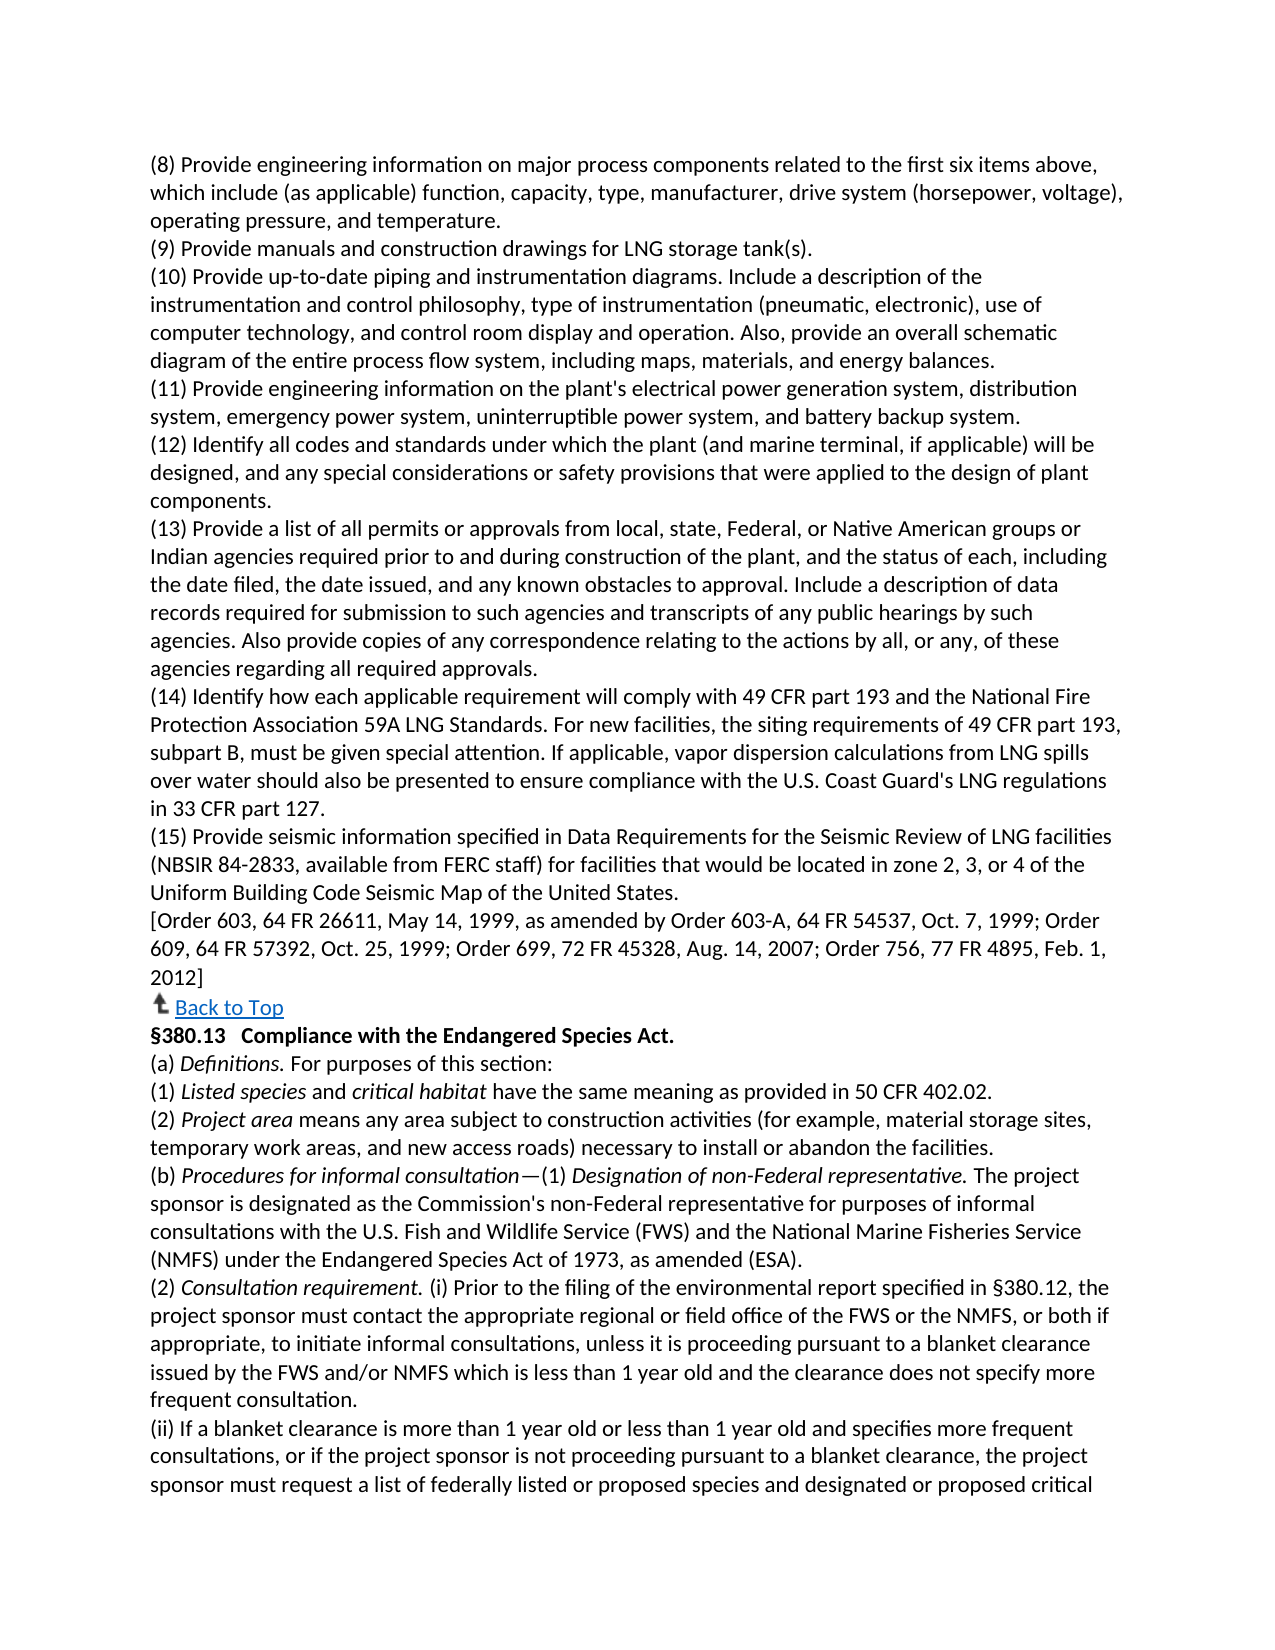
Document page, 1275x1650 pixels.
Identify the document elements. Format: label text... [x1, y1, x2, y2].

text (a) Definitions. For purposes of this section: [150, 1049, 1125, 1077]
text (12) Identify all codes and standards under which the plant (and marine terminal, if applicable) will be designed, and any special considerations or safety provisions that were applied to the design of plant components. [150, 430, 1125, 514]
text (2) Consultation requirement. (i) Prior to the filing of the environmental report specified in §380.12, the project sponsor must contact the appropriate regional or field office of the FWS or the NMFS, or both if appropriate, to initiate informal consultations, unless it is proceeding pursuant to a blanket clearance issued by the FWS and/or NMFS which is less than 1 year old and the clearance does not specify more frequent consultation. [150, 1273, 1125, 1414]
text (b) Procedures for informal consultation—(1) Designation of non-Federal representative. The project sponsor is designated as the Commission's non-Federal representative for purposes of informal consultations with the U.S. Fish and Wildlife Service (FWS) and the National Marine Fisheries Service (NMFS) under the Endangered Species Act of 1973, as amended (ESA). [150, 1161, 1125, 1273]
picture [150, 990, 175, 1016]
text Back to Top [150, 991, 1125, 1021]
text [150, 1414, 1125, 1498]
text §380.13 Compliance with the Endangered Species Act. [150, 1021, 1125, 1049]
text (1) Listed species and critical habitat have the same meaning as provided in 50 CFR 402.02. [150, 1077, 1125, 1105]
text (11) Provide engineering information on the plant's electrical power generation system, distribution system, emergency power system, uninterruptible power system, and battery backup system. [150, 374, 1125, 430]
text (13) Provide a list of all permits or approvals from local, state, Federal, or Native American groups or Indian agencies required prior to and during construction of the plant, and the status of each, including the date filed, the date issued, and any known obstacles to approval. Include a description of data records required for submission to such agencies and transcripts of any public hearings by such agencies. Also provide copies of any correspondence relating to the actions by all, or any, of these agencies regarding all required approvals. [150, 514, 1125, 682]
text (8) Provide engineering information on major process components related to the first six items above, which include (as applicable) function, capacity, type, manufacturer, drive system (horsepower, voltage), operating pressure, and temperature. [150, 150, 1125, 234]
text (2) Project area means any area subject to construction activities (for example, material storage sites, temporary work areas, and new access roads) necessary to install or abandon the facilities. [150, 1105, 1125, 1161]
text (14) Identify how each applicable requirement will comply with 49 CFR part 193 and the National Fire Protection Association 59A LNG Standards. For new facilities, the siting requirements of 49 CFR part 193, subpart B, must be given special attention. If applicable, vapor dispersion calculations from LNG spills over water should also be presented to ensure compliance with the U.S. Coast Guard's LNG regulations in 33 CFR part 127. [150, 682, 1125, 822]
text (15) Provide seismic information specified in Data Requirements for the Seismic Review of LNG facilities (NBSIR 84-2833, available from FERC staff) for facilities that would be located in zone 2, 3, or 4 of the Uniform Building Code Seismic Map of the United States. [150, 822, 1125, 907]
text (10) Provide up-to-date piping and instrumentation diagrams. Include a description of the instrumentation and control philosophy, type of instrumentation (pneumatic, electronic), use of computer technology, and control room display and operation. Also, provide an overall schematic diagram of the entire process flow system, including maps, materials, and energy balances. [150, 262, 1125, 374]
text [Order 603, 64 FR 26611, May 14, 1999, as amended by Order 603-A, 64 FR 54537, Oct. 7, 1999; Order 609, 64 FR 57392, Oct. 25, 1999; Order 699, 72 FR 45328, Aug. 14, 2007; Order 756, 77 FR 4895, Feb. 1, 2012] [150, 907, 1125, 991]
text (9) Provide manuals and construction drawings for LNG storage tank(s). [150, 234, 1125, 262]
